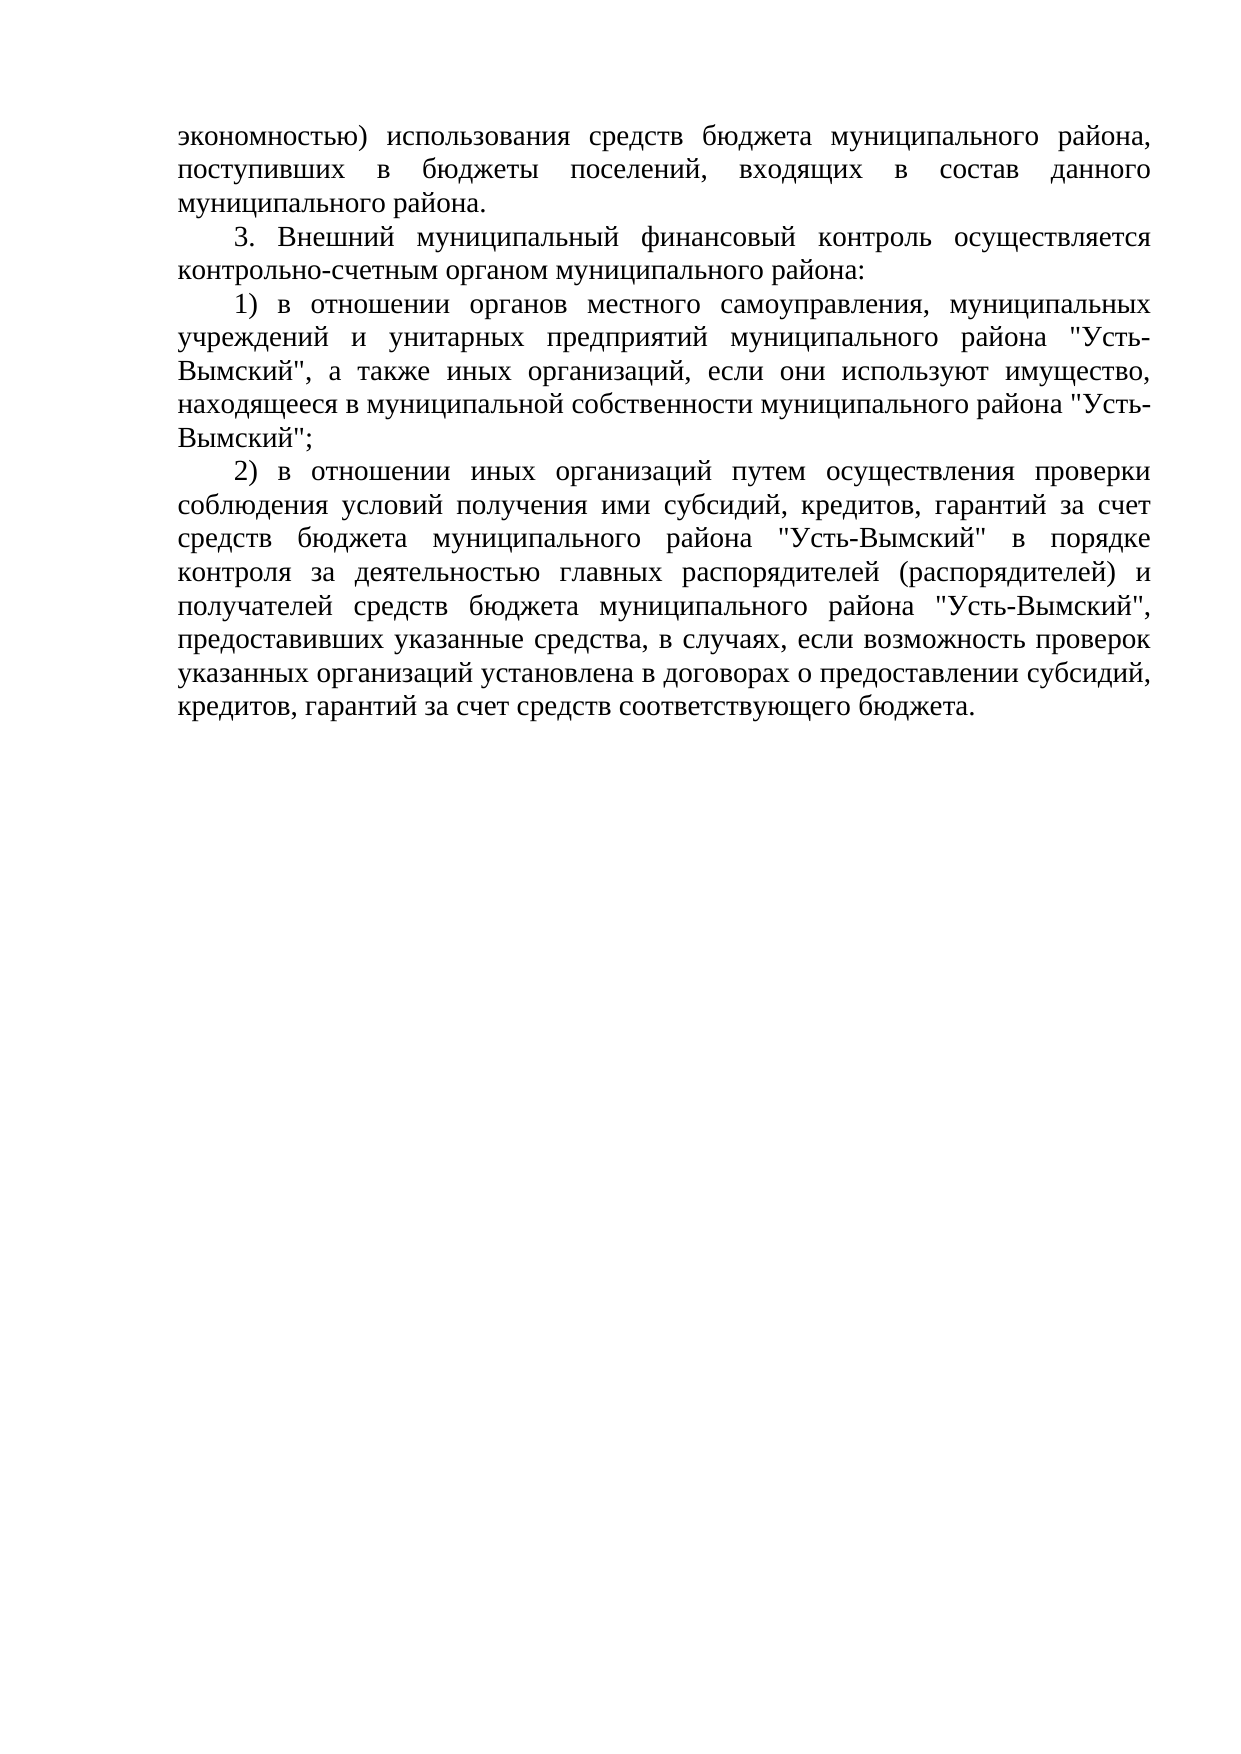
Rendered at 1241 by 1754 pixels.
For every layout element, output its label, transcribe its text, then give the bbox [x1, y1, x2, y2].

text 3. Внешний муниципальный финансовый контроль осуществляется контрольно-счетным органом муниципального района: [177, 219, 1152, 286]
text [177, 118, 1152, 219]
text 2) в отношении иных организаций путем осуществления проверки соблюдения условий получения ими субсидий, кредитов, гарантий за счет средств бюджета муниципального района "Усть-Вымский" в порядке контроля за деятельностью главных распорядителей (распорядителей) и получателей средств бюджета муниципального района "Усть-Вымский", предоставивших указанные средства, в случаях, если возможность проверок указанных организаций установлена в договорах о предоставлении субсидий, кредитов, гарантий за счет средств соответствующего бюджета. [177, 453, 1152, 722]
text 1) в отношении органов местного самоуправления, муниципальных учреждений и унитарных предприятий муниципального района "Усть-Вымский", а также иных организаций, если они используют имущество, находящееся в муниципальной собственности муниципального района "Усть-Вымский"; [177, 286, 1152, 453]
